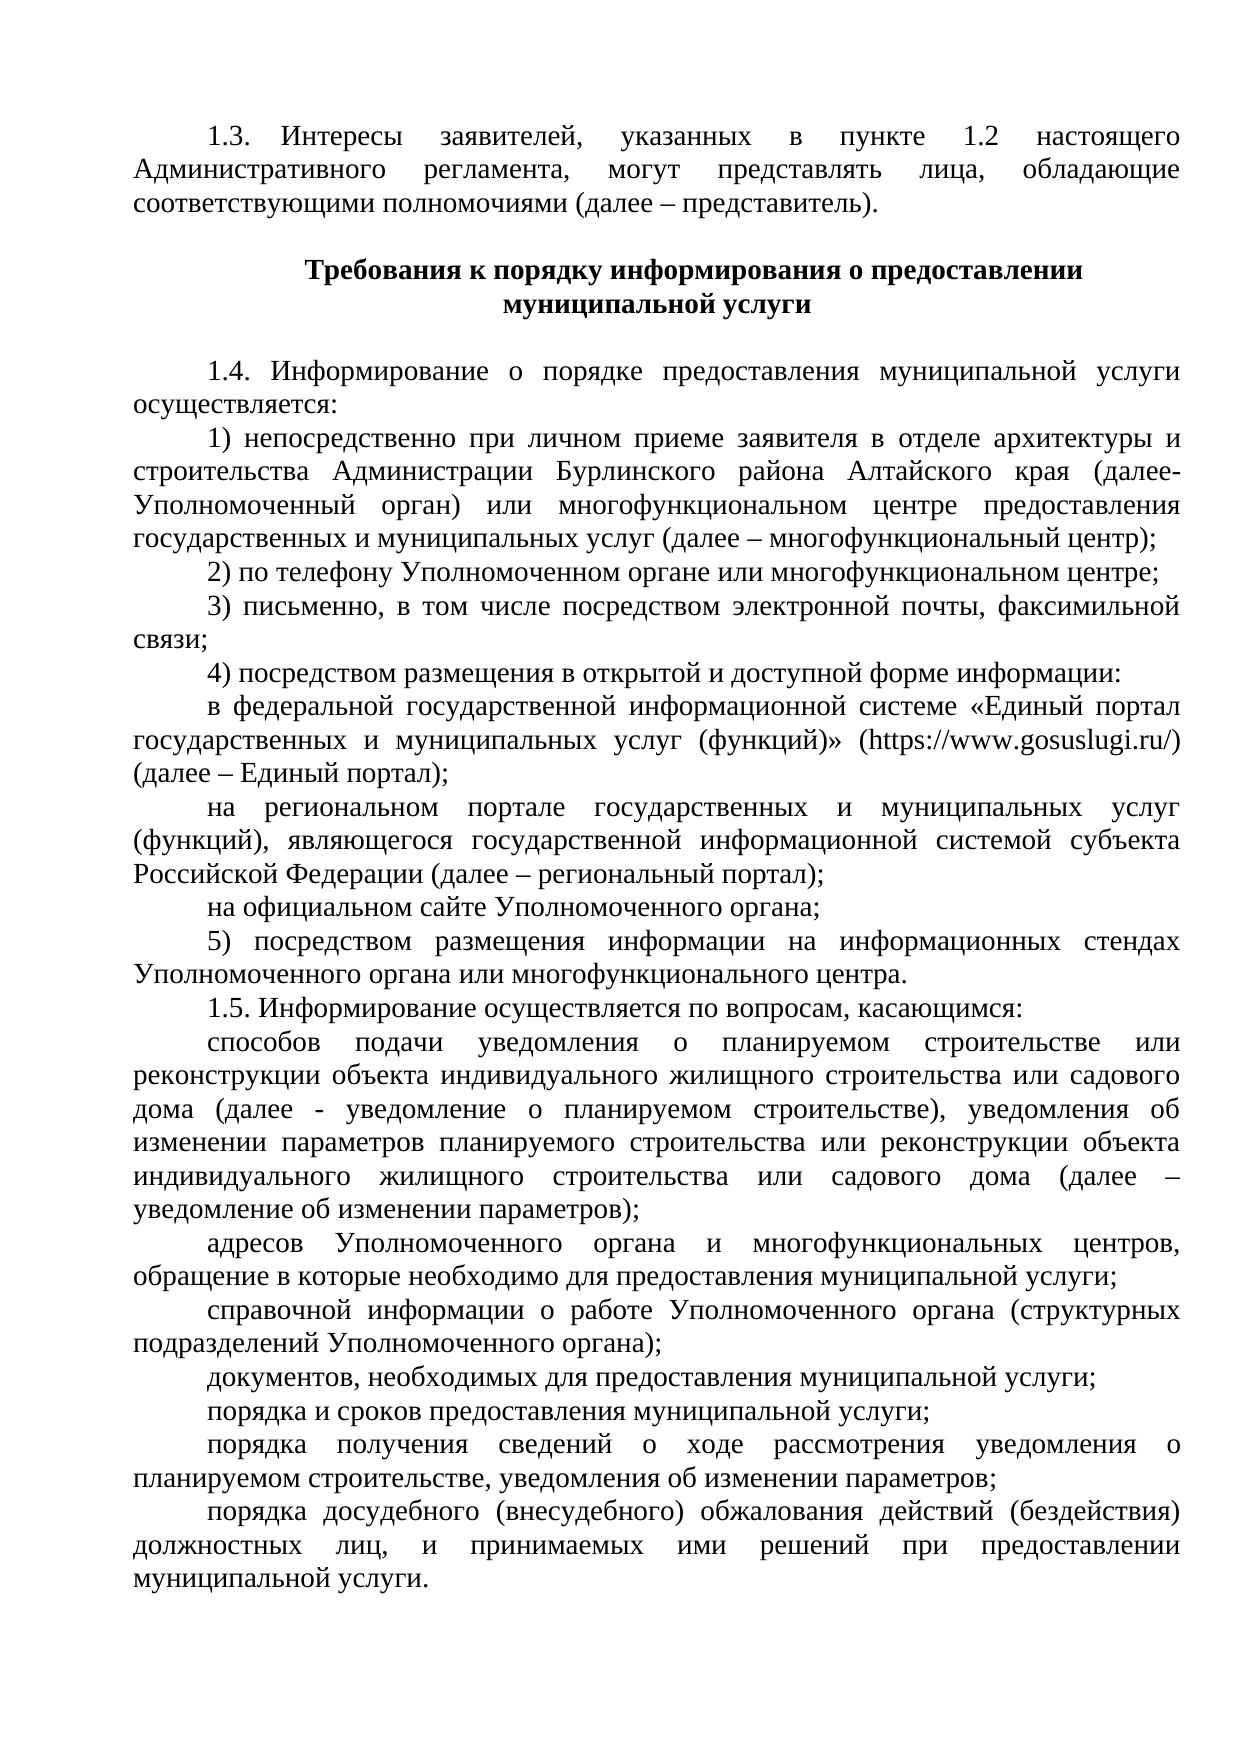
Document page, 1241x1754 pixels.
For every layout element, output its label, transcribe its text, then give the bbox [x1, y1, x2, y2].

text адресов Уполномоченного органа и многофункциональных центров, обращение в которые необходимо для предоставления муниципальной услуги; [133, 1225, 1181, 1292]
text порядка досудебного (внесудебного) обжалования действий (бездействия) должностных лиц, и принимаемых ими решений при предоставлении муниципальной услуги. [133, 1493, 1181, 1594]
text 1) непосредственно при личном приеме заявителя в отделе архитектуры и строительства Администрации Бурлинского района Алтайского края (далее- Уполномоченный орган) или многофункциональном центре предоставления государственных и муниципальных услуг (далее – многофункциональный центр); [133, 420, 1181, 554]
text 1.5. Информирование осуществляется по вопросам, касающимся: [133, 990, 1181, 1024]
text 3) письменно, в том числе посредством электронной почты, факсимильной связи; [133, 588, 1181, 655]
text справочной информации о работе Уполномоченного органа (структурных подразделений Уполномоченного органа); [133, 1292, 1181, 1359]
text на региональном портале государственных и муниципальных услуг (функций), являющегося государственной информационной системой субъекта Российской Федерации (далее – региональный портал); [133, 789, 1181, 889]
text на официальном сайте Уполномоченного органа; [133, 889, 1181, 923]
text 2) по телефону Уполномоченном органе или многофункциональном центре; [133, 554, 1181, 588]
text 1.4. Информирование о порядке предоставления муниципальной услуги осуществляется: [133, 353, 1181, 420]
text способов подачи уведомления о планируемом строительстве или реконструкции объекта индивидуального жилищного строительства или садового дома (далее - уведомление о планируемом строительстве), уведомления об изменении параметров планируемого строительства или реконструкции объекта индивидуального жилищного строительства или садового дома (далее – уведомление об изменении параметров); [133, 1024, 1181, 1225]
text в федеральной государственной информационной системе «Единый портал государственных и муниципальных услуг (функций)» (https://www.gosuslugi.ru/) (далее – Единый портал); [133, 688, 1181, 789]
text 4) посредством размещения в открытой и доступной форме информации: [133, 655, 1181, 688]
text Требования к порядку информирования о предоставлении муниципальной услуги [133, 252, 1181, 319]
text документов, необходимых для предоставления муниципальной услуги; [133, 1359, 1181, 1393]
text 5) посредством размещения информации на информационных стендах Уполномоченного органа или многофункционального центра. [133, 923, 1181, 990]
list Интересы заявителей, указанных в пункте 1.2 настоящего Административного регламента, могут представлять лица, обладающие соответствующими полномочиями (далее – представитель). [133, 118, 1181, 219]
text порядка получения сведений о ходе рассмотрения уведомления о планируемом строительстве, уведомления об изменении параметров; [133, 1426, 1181, 1493]
text порядка и сроков предоставления муниципальной услуги; [133, 1393, 1181, 1426]
